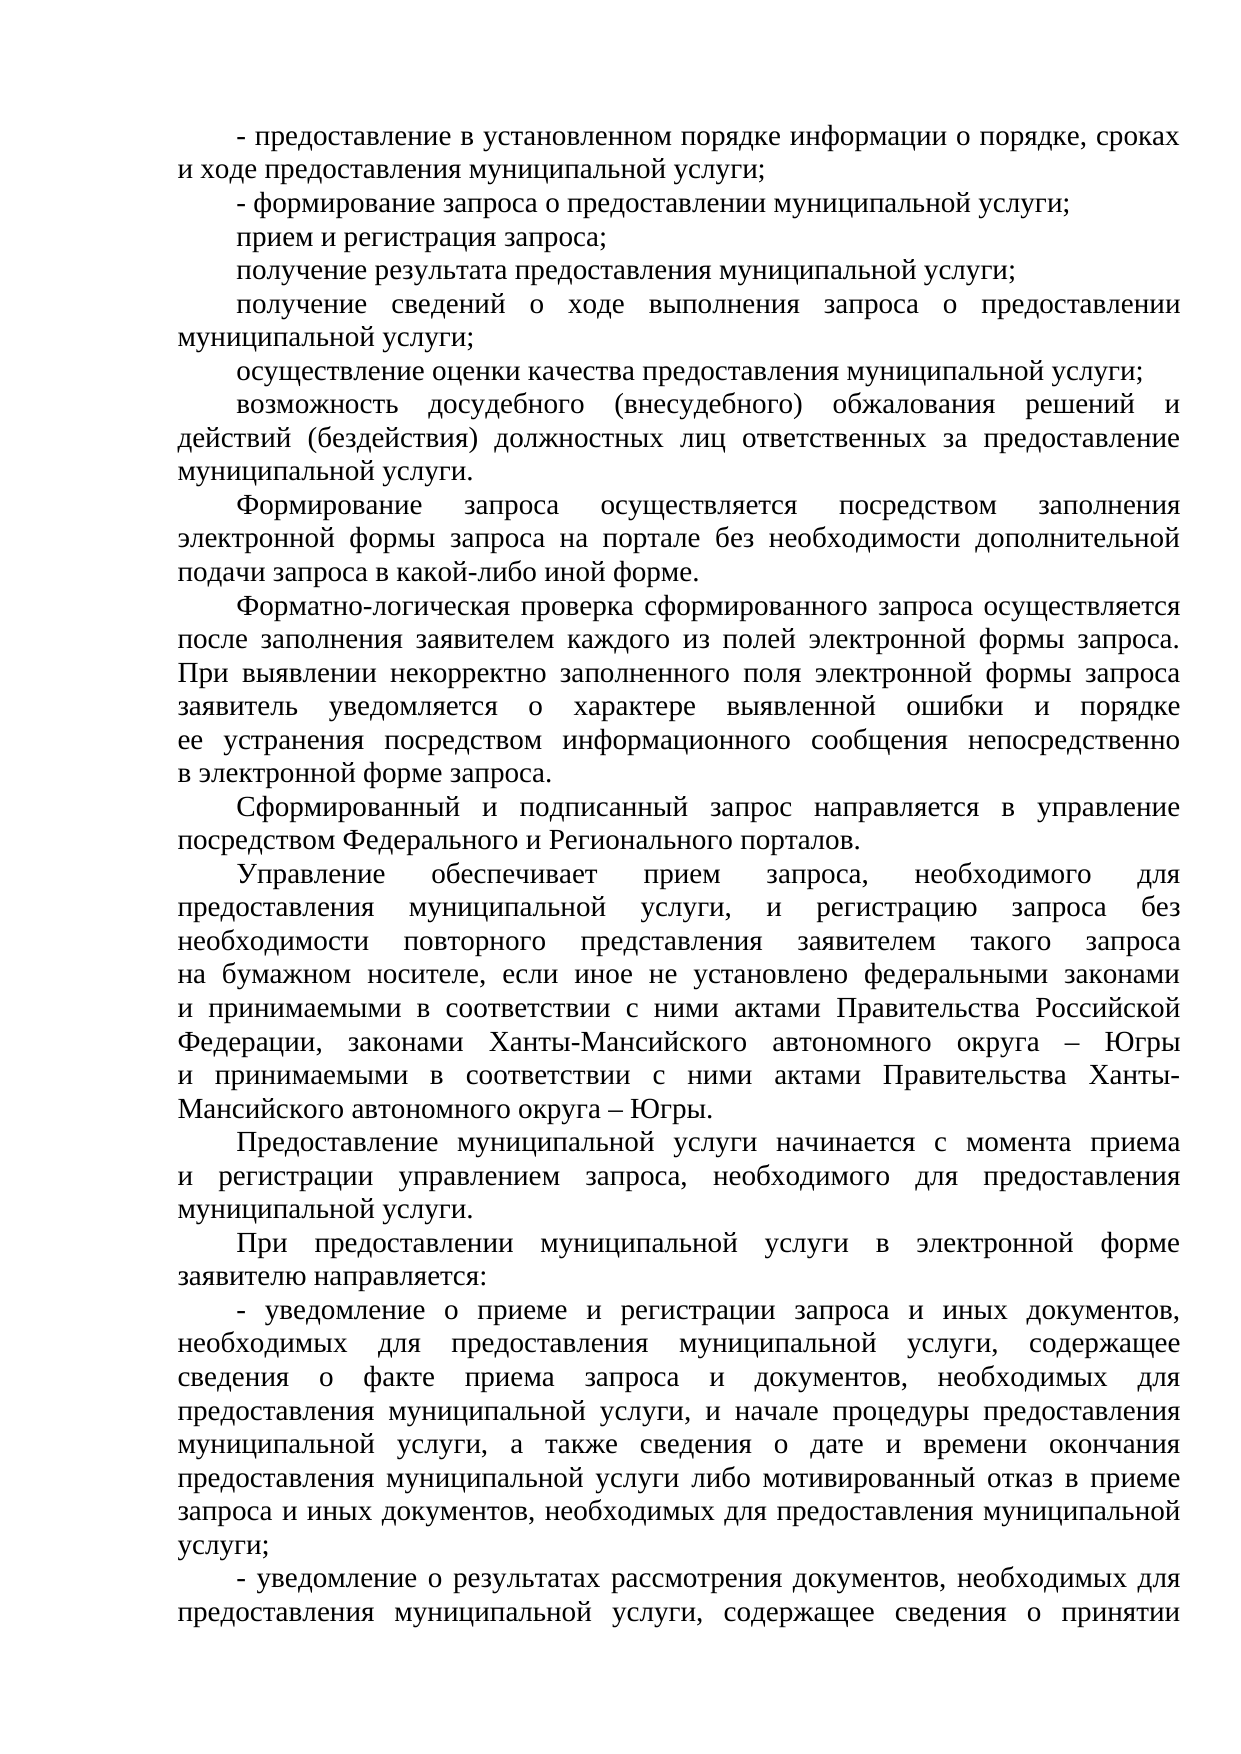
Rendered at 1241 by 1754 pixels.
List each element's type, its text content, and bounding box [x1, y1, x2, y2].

text Управление обеспечивает прием запроса, необходимого для предоставления муниципальной услуги, и регистрацию запроса без необходимости повторного представления заявителем такого запроса на бумажном носителе, если иное не установлено федеральными законами и принимаемыми в соответствии с ними актами Правительства Российской Федерации, законами Ханты-Мансийского автономного округа – Югры и принимаемыми в соответствии с ними актами Правительства Ханты-Мансийского автономного округа – Югры. [177, 856, 1181, 1124]
text возможность досудебного (внесудебного) обжалования решений и действий (бездействия) должностных лиц ответственных за предоставление муниципальной услуги. [177, 386, 1181, 487]
text - уведомление о приеме и регистрации запроса и иных документов, необходимых для предоставления муниципальной услуги, содержащее сведения о факте приема запроса и документов, необходимых для предоставления муниципальной услуги, и начале процедуры предоставления муниципальной услуги, а также сведения о дате и времени окончания предоставления муниципальной услуги либо мотивированный отказ в приеме запроса и иных документов, необходимых для предоставления муниципальной услуги; [177, 1292, 1181, 1560]
text получение результата предоставления муниципальной услуги; [177, 252, 1181, 286]
text Формирование запроса осуществляется посредством заполнения электронной формы запроса на портале без необходимости дополнительной подачи запроса в какой-либо иной форме. [177, 487, 1181, 588]
text При предоставлении муниципальной услуги в электронной форме заявителю направляется: [177, 1225, 1181, 1292]
text - предоставление в установленном порядке информации о порядке, сроках и ходе предоставления муниципальной услуги; [177, 118, 1181, 185]
text - формирование запроса о предоставлении муниципальной услуги; [177, 185, 1181, 219]
text Сформированный и подписанный запрос направляется в управление посредством Федерального и Регионального порталов. [177, 789, 1181, 856]
text прием и регистрация запроса; [177, 219, 1181, 252]
text получение сведений о ходе выполнения запроса о предоставлении муниципальной услуги; [177, 286, 1181, 353]
text осуществление оценки качества предоставления муниципальной услуги; [177, 353, 1181, 386]
text Форматно-логическая проверка сформированного запроса осуществляется после заполнения заявителем каждого из полей электронной формы запроса. При выявлении некорректно заполненного поля электронной формы запроса заявитель уведомляется о характере выявленной ошибки и порядке ее устранения посредством информационного сообщения непосредственно в электронной форме запроса. [177, 588, 1181, 789]
text Предоставление муниципальной услуги начинается с момента приема и регистрации управлением запроса, необходимого для предоставления муниципальной услуги. [177, 1124, 1181, 1225]
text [177, 1560, 1181, 1627]
